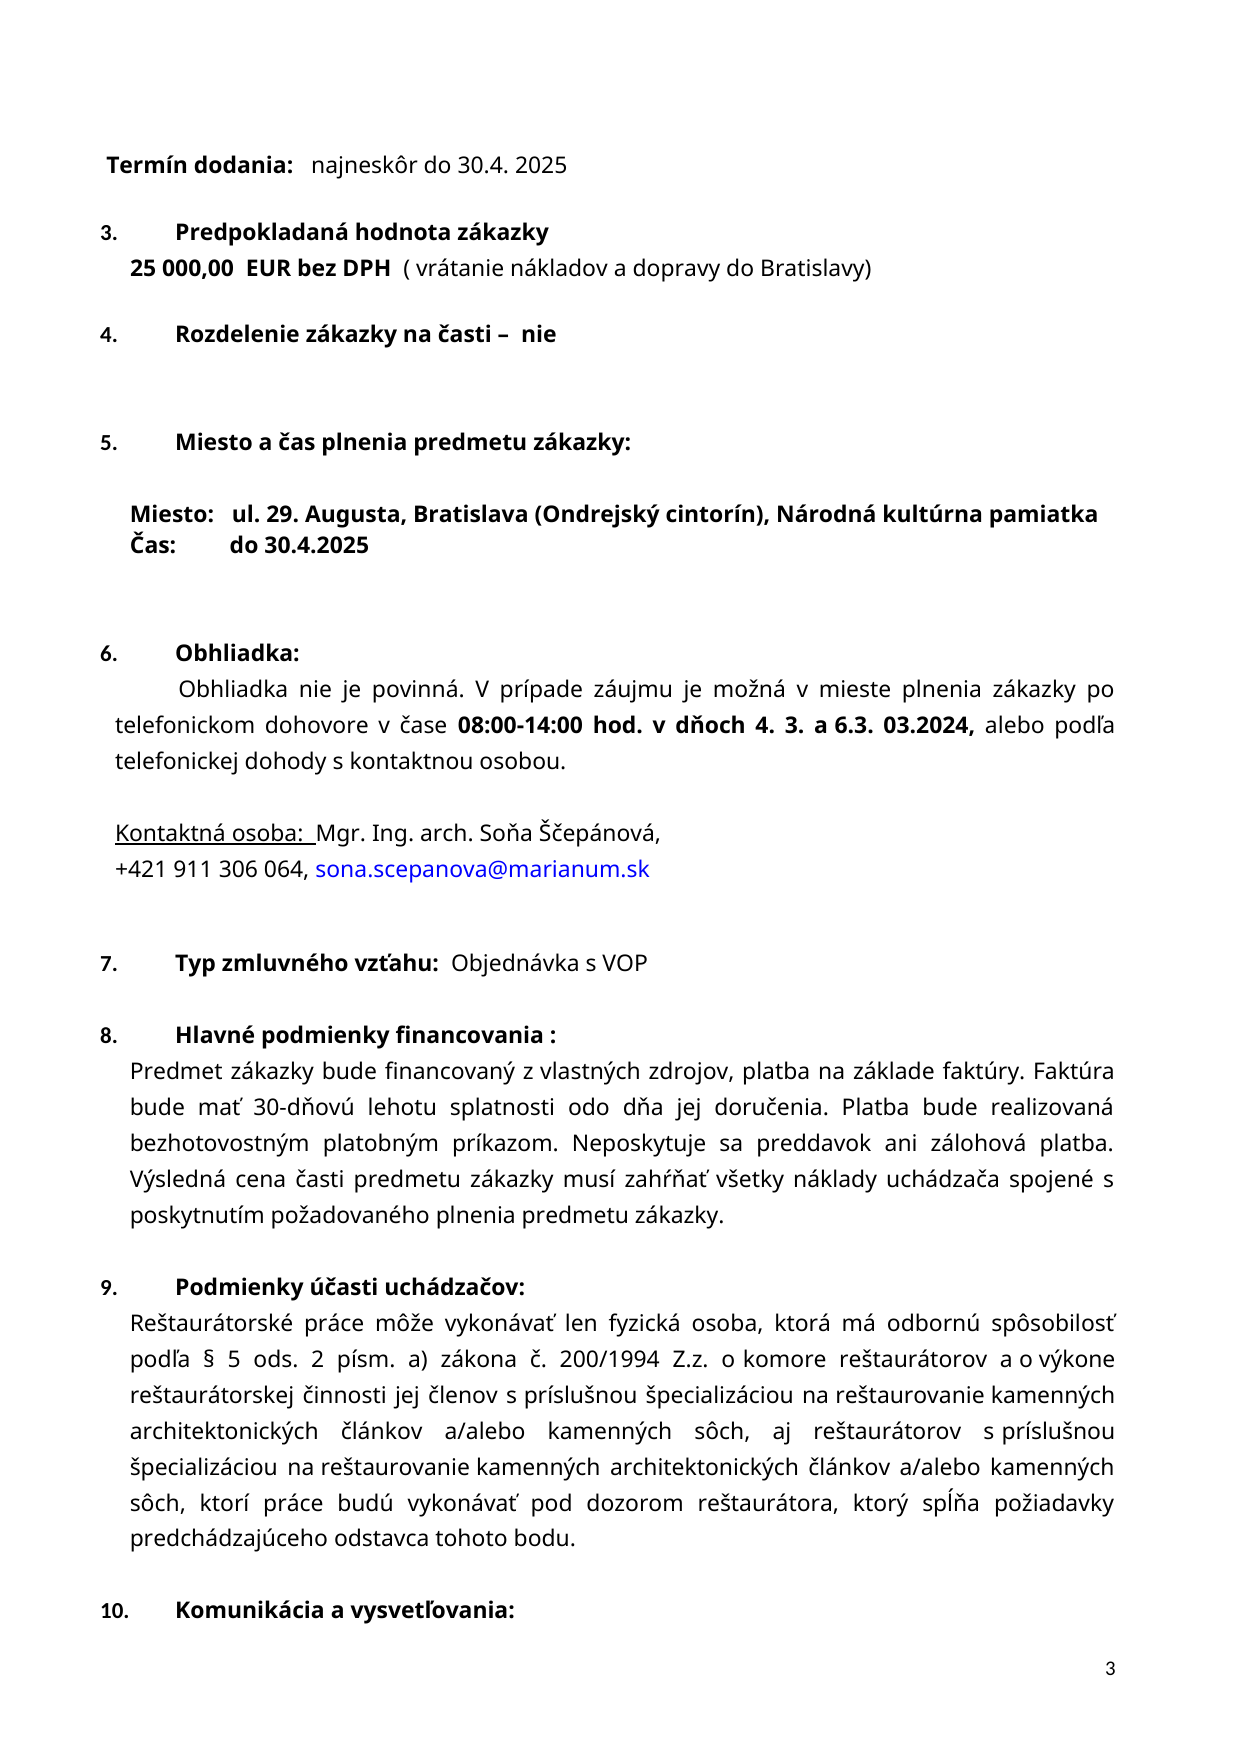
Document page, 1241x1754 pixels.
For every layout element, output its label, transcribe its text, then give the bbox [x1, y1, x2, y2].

text Termín dodania: najneskôr do 30.4. 2025 [100, 149, 1115, 180]
text +421 911 306 064, sona.scepanova@marianum.sk [115, 853, 1115, 884]
list Rozdelenie zákazky na časti – nie [100, 318, 1115, 350]
text Reštaurátorské práce môže vykonávať len fyzická osoba, ktorá má odbornú spôsobilosť podľa § 5 ods. 2 písm. a) zákona č. 200/1994 Z.z. o komore reštaurátorov a o výkone reštaurátorskej činnosti jej členov s príslušnou špecializáciou na reštaurovanie kamenných architektonických článkov a/alebo kamenných sôch, aj reštaurátorov s príslušnou špecializáciou na reštaurovanie kamenných architektonických článkov a/alebo kamenných sôch, ktorí práce budú vykonávať pod dozorom reštaurátora, ktorý spĺňa požiadavky predchádzajúceho odstavca tohoto bodu. [129, 1307, 1115, 1554]
text 25 000,00 EUR bez DPH ( vrátanie nákladov a dopravy do Bratislavy) [100, 252, 1115, 283]
list Miesto a čas plnenia predmetu zákazky: [100, 426, 1115, 457]
list Typ zmluvného vzťahu: Objednávka s VOP [100, 947, 1115, 979]
list Hlavné podmienky financovania : [100, 1019, 1115, 1051]
list Čas: do 30.4.2025 [100, 529, 1115, 561]
list Obhliadka: [100, 637, 1115, 668]
text Predmet zákazky bude financovaný z vlastných zdrojov, platba na základe faktúry. Faktúra bude mať 30-dňovú lehotu splatnosti odo dňa jej doručenia. Platba bude realizovaná bezhotovostným platobným príkazom. Neposkytuje sa preddavok ani zálohová platba. Výsledná cena časti predmetu zákazky musí zahŕňať všetky náklady uchádzača spojené s poskytnutím požadovaného plnenia predmetu zákazky. [129, 1055, 1115, 1230]
list Predpokladaná hodnota zákazky [100, 216, 1115, 248]
list Miesto: ul. 29. Augusta, Bratislava (Ondrejský cintorín), Národná kultúrna pamiatka [100, 498, 1115, 529]
text Obhliadka nie je povinná. V prípade záujmu je možná v mieste plnenia zákazky po telefonickom dohovore v čase 08:00-14:00 hod. v dňoch 4. 3. a 6.3. 03.2024, alebo podľa telefonickej dohody s kontaktnou osobou. [115, 673, 1115, 776]
list Komunikácia a vysvetľovania: [100, 1594, 1115, 1626]
text Kontaktná osoba: Mgr. Ing. arch. Soňa Ščepánová, [115, 817, 1115, 848]
list Podmienky účasti uchádzačov: [100, 1271, 1115, 1302]
